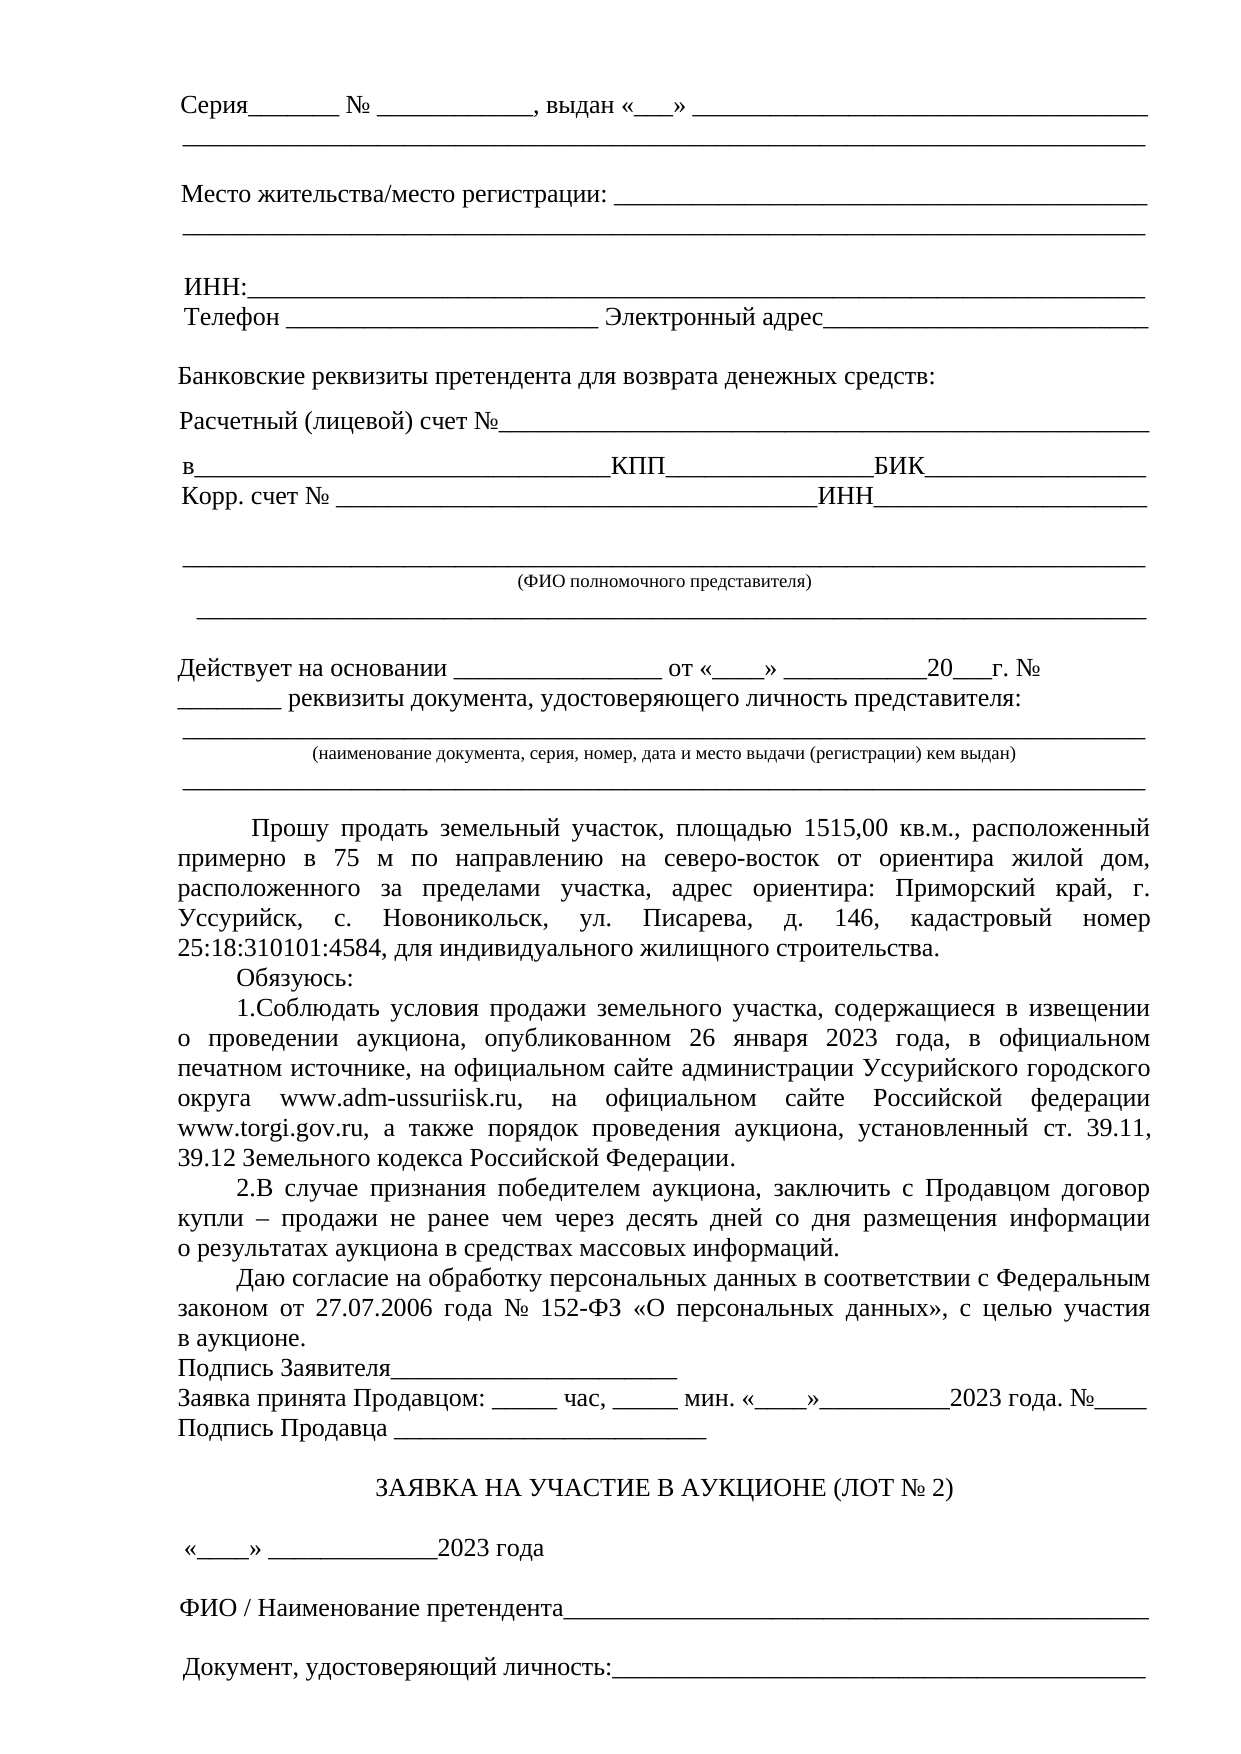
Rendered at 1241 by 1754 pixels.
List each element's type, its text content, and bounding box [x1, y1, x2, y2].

text __________________________________________________________________________ [177, 540, 1152, 570]
text Действует на основании ________________ от «____» ___________20___г. № ________ реквизиты документа, удостоверяющего личность представителя: [177, 652, 1152, 712]
text ЗАЯВКА НА УЧАСТИЕ В АУКЦИОНЕ (ЛОТ № 2) [177, 1472, 1152, 1502]
text __________________________________________________________________________ [177, 119, 1152, 149]
text Банковские реквизиты претендента для возврата денежных средств: [177, 360, 1152, 390]
text 2.В случае признания победителем аукциона, заключить с Продавцом договор купли – продажи не ранее чем через десять дней со дня размещения информации о результатах аукциона в средствах массовых информаций. [177, 1172, 1152, 1262]
text __________________________________________________________________________ [177, 763, 1152, 793]
text ИНН:_____________________________________________________________________ [177, 271, 1152, 301]
text ФИО / Наименование претендента_____________________________________________ [177, 1592, 1152, 1622]
text _________________________________________________________________________ [177, 592, 1167, 622]
text (наименование документа, серия, номер, дата и место выдачи (регистрации) кем выдан) [177, 742, 1152, 763]
text Подпись Заявителя______________________ [177, 1352, 1152, 1382]
text __________________________________________________________________________ [177, 712, 1152, 742]
text Заявка принята Продавцом: _____ час, _____ мин. «____»__________2023 года. №____ [177, 1382, 1152, 1412]
text (ФИО полномочного представителя) [177, 570, 1152, 592]
text 1.Соблюдать условия продажи земельного участка, содержащиеся в извещении о проведении аукциона, опубликованном 26 января 2023 года, в официальном печатном источнике, на официальном сайте администрации Уссурийского городского округа www.adm-ussuriisk.ru, на официальном сайте Российской федерации www.torgi.gov.ru, а также порядок проведения аукциона, установленный ст. 39.11, 39.12 Земельного кодекса Российской Федерации. [177, 992, 1152, 1172]
text Подпись Продавца ________________________ [177, 1412, 1152, 1442]
text Даю согласие на обработку персональных данных в соответствии с Федеральным законом от 27.07.2006 года № 152-ФЗ «О персональных данных», с целью участия в аукционе. [177, 1262, 1152, 1352]
text Телефон ________________________ Электронный адрес_________________________ [177, 301, 1152, 331]
text Документ, удостоверяющий личность:_________________________________________ [177, 1651, 1152, 1681]
text __________________________________________________________________________ [177, 208, 1152, 238]
text «____» _____________2023 года [177, 1532, 1152, 1562]
text Место жительства/место регистрации: _________________________________________ [177, 178, 1152, 208]
text Корр. счет № _____________________________________ИНН_____________________ [177, 480, 1152, 510]
text в________________________________КПП________________БИК_________________ [177, 450, 1152, 480]
text Прошу продать земельный участок, площадью 1515,00 кв.м., расположенный примерно в 75 м по направлению на северо-восток от ориентира жилой дом, расположенного за пределами участка, адрес ориентира: Приморский край, г. Уссурийск, с. Новоникольск, ул. Писарева, д. 146, кадастровый номер 25:18:310101:4584, для индивидуального жилищного строительства. [177, 812, 1152, 962]
text Серия_______ № ____________, выдан «___» ___________________________________ [177, 89, 1152, 119]
text Расчетный (лицевой) счет №__________________________________________________ [177, 405, 1152, 435]
text Обязуюсь: [177, 962, 1152, 992]
